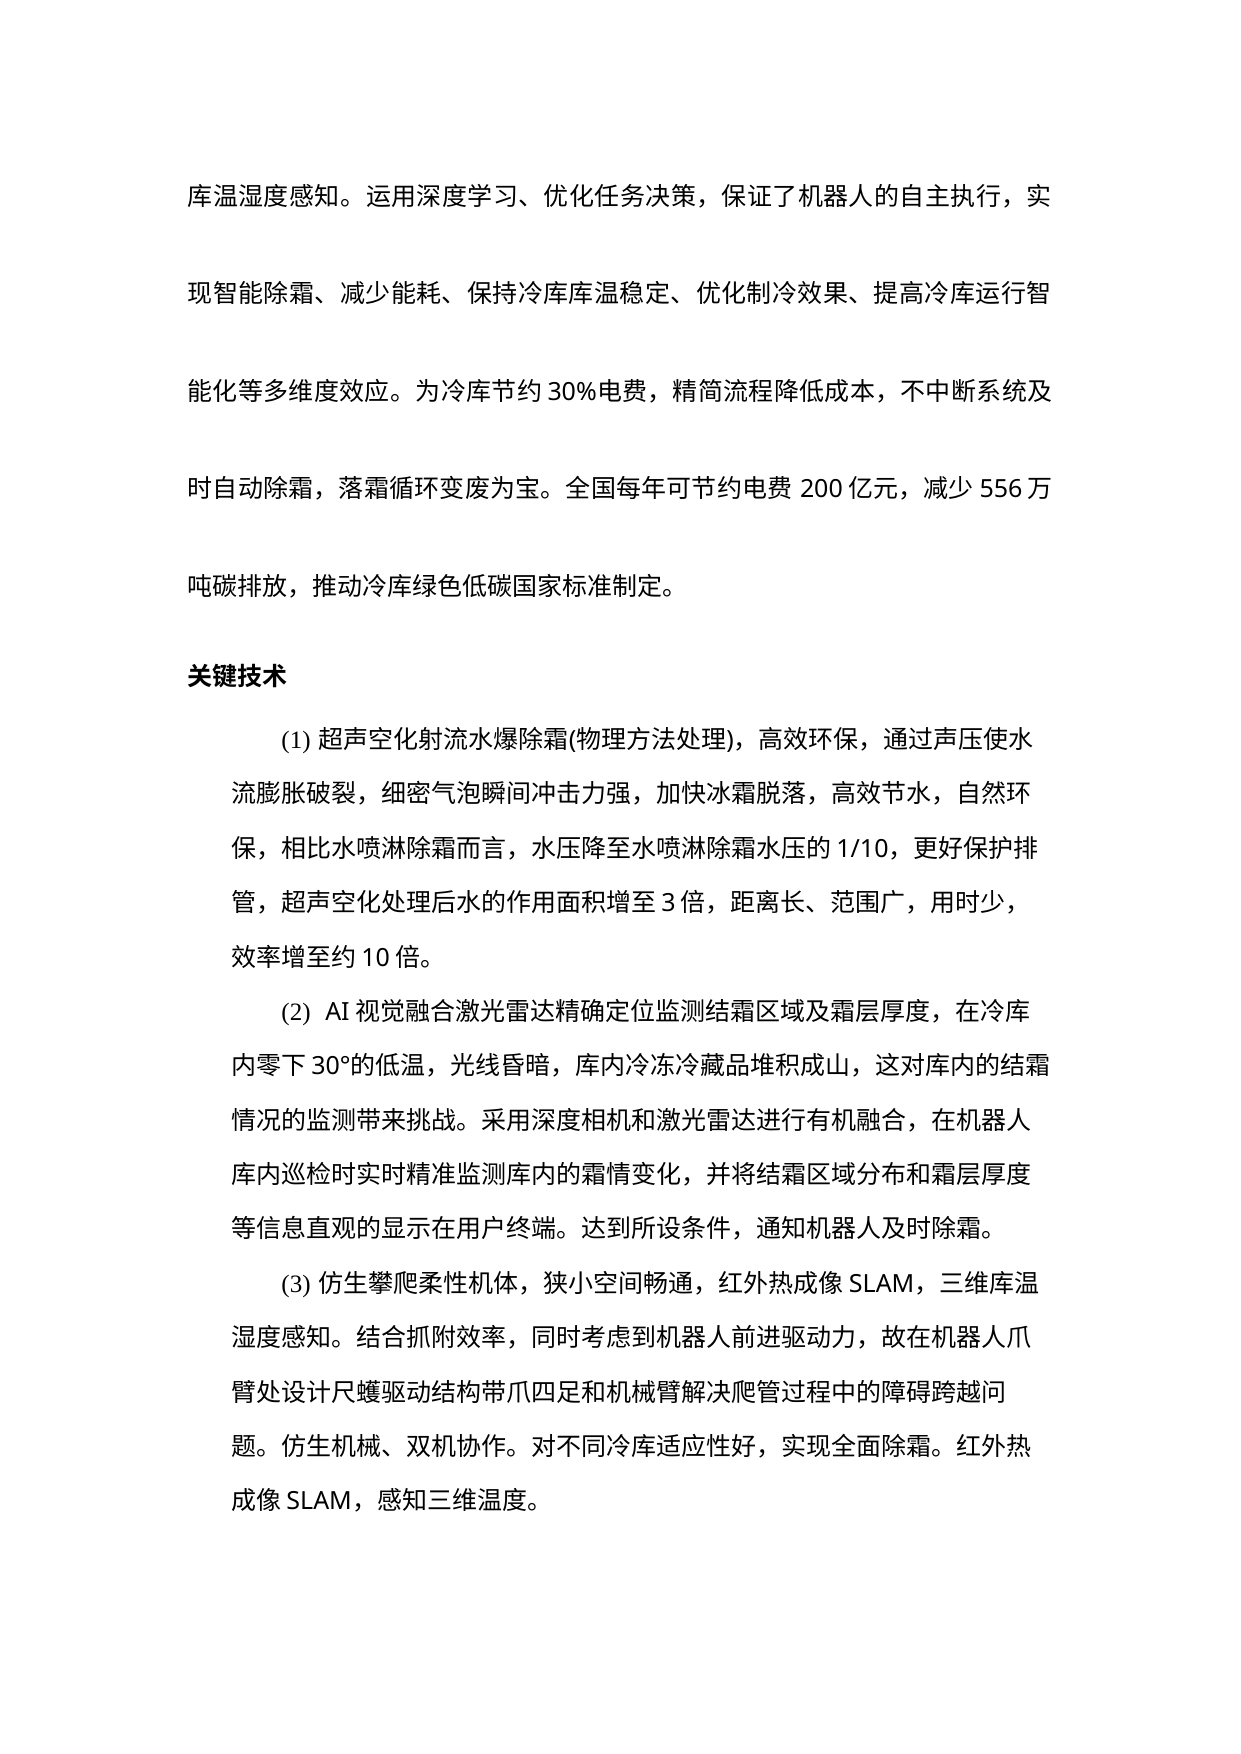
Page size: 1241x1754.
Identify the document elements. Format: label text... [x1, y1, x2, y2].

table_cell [176, 162, 1064, 629]
table_cell 关键技术 超声空化射流水爆除霜(物理方法处理)，高效环保，通过声压使水流膨胀破裂，细密气泡瞬间冲击力强，加快冰霜脱落，高效节水，自然环保，相比水喷淋除霜而言，水压降至水喷淋除霜水压的1/10，更好保护排管，超声空化处理后水的作用面积增至3倍，距离长、范围广，用时少，效率增至约10倍。 AI视觉融合激光雷达精确定位监测结霜区域及霜层厚度，在冷库内零下30°的低温，光线昏暗，库内冷冻冷藏品堆积成山，这对库内的结霜情况的监测带来挑战。采用深度相机和激光雷达进行有机融合，在机器人库内巡检时实时精准监测库内的霜情变化，并将结霜区域分布和霜层厚度等信息直观的显示在用户终端。达到所设条件，通知机器人及时除霜。 仿生攀爬柔性机体，狭小空间畅通，红外热成像SLAM，三维库温湿度感知。结合抓附效率，同时考虑到机器人前进驱动力，故在机器人爪臂处设计尺蠖驱动结构带爪四足和机械臂解决爬管过程中的障碍跨越问题。仿生机械、双机协作。对不同冷库适应性好，实现全面除霜。红外热成像SLAM，感知三维温度。 [176, 630, 1064, 1529]
